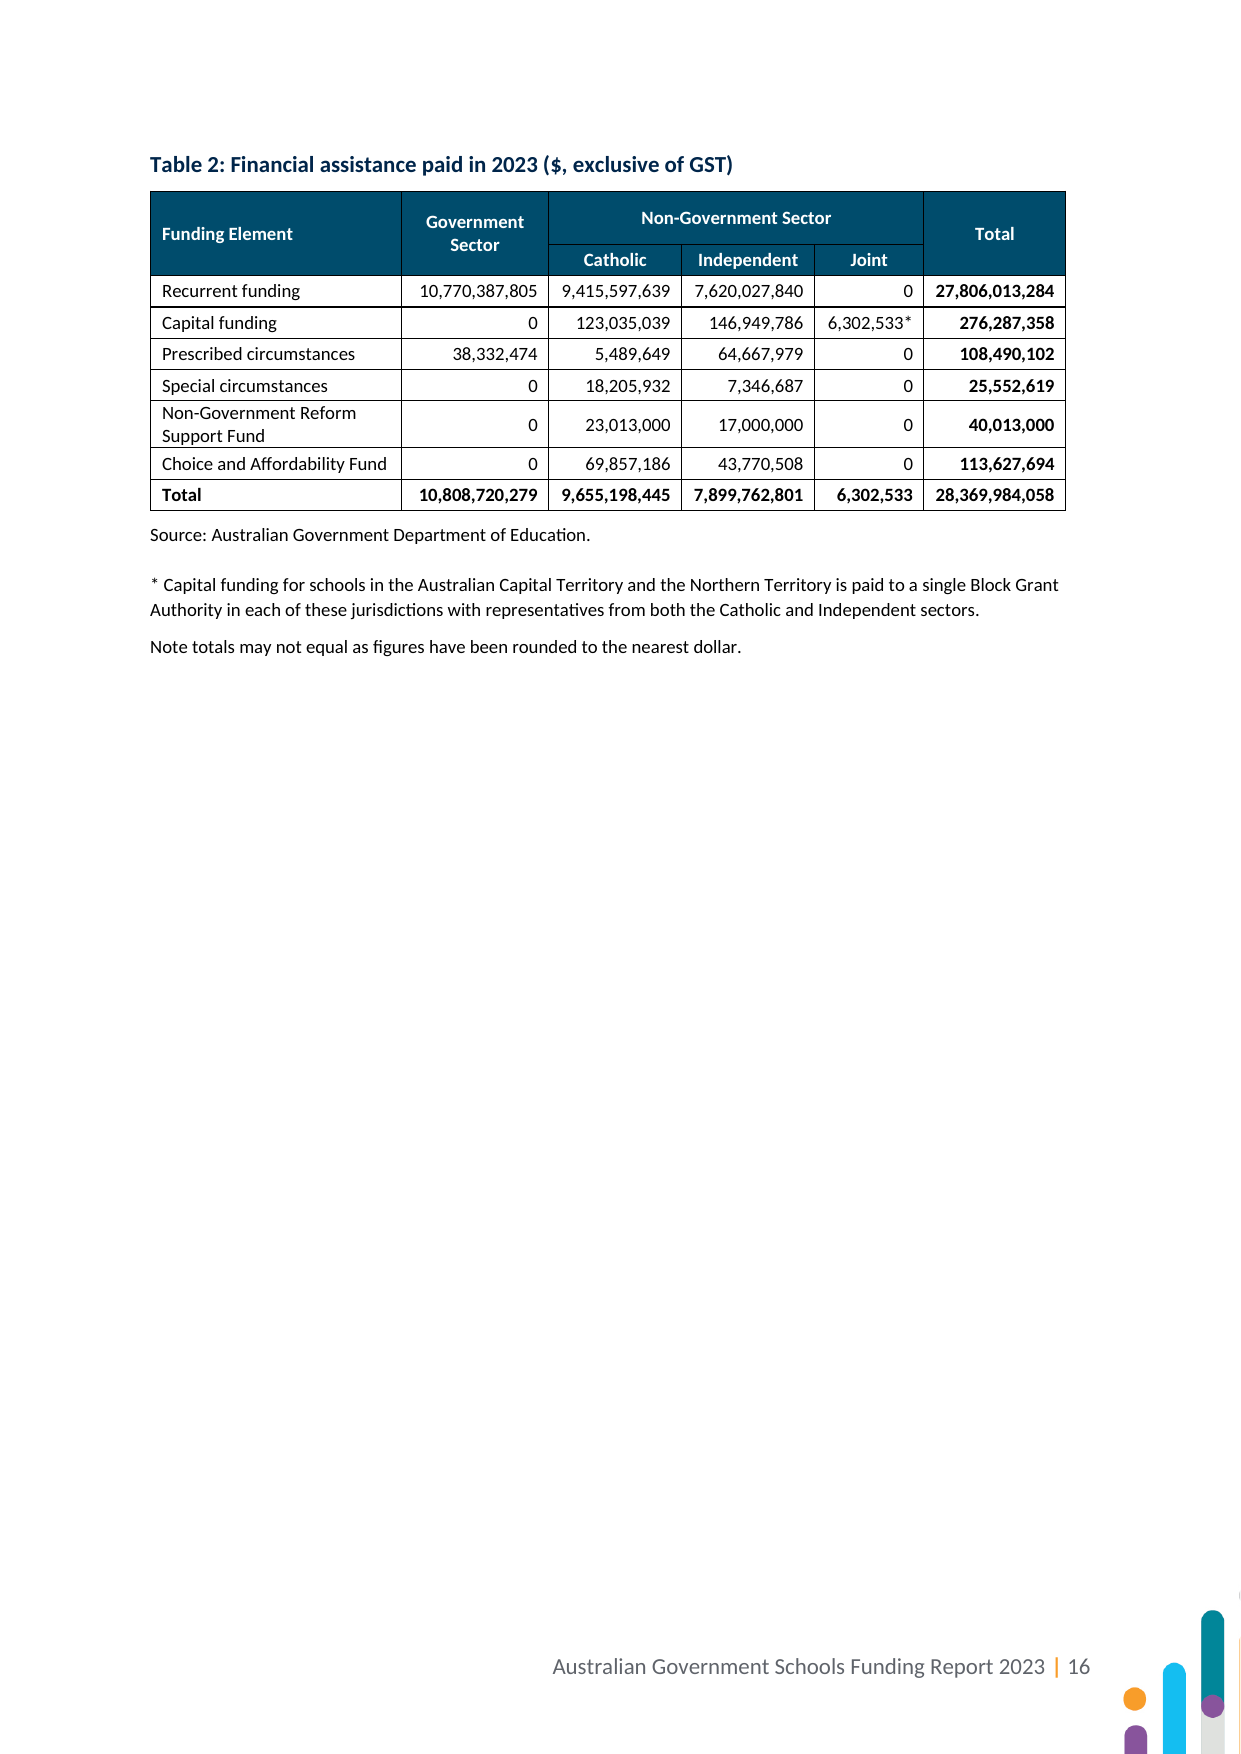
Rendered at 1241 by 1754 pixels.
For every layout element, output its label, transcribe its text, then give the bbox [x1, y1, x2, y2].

table_cell 23,013,000 [549, 401, 681, 447]
table_cell 10,770,387,805 [402, 276, 548, 306]
table_cell Special circumstances [151, 370, 401, 400]
table_cell Independent [682, 245, 814, 275]
table_cell 9,655,198,445 [549, 480, 681, 510]
picture [1117, 1583, 1241, 1754]
table_cell 0 [815, 339, 923, 369]
table_cell 69,857,186 [549, 448, 681, 479]
text Source: Australian Government Department of Education. [150, 523, 1090, 546]
table_cell 0 [815, 401, 923, 447]
table_header Non-Government Sector [549, 192, 923, 244]
table_cell 0 [815, 370, 923, 400]
table_cell Joint [815, 245, 923, 275]
table_cell 40,013,000 [924, 401, 1065, 447]
table_cell 10,808,720,279 [402, 480, 548, 510]
table_cell 108,490,102 [924, 339, 1065, 369]
table_cell 5,489,649 [549, 339, 681, 369]
table_cell Capital funding [151, 308, 401, 338]
table_cell Prescribed circumstances [151, 339, 401, 369]
table_cell Catholic [549, 245, 681, 275]
table_cell 43,770,508 [682, 448, 814, 479]
table_cell 7,346,687 [682, 370, 814, 400]
table_cell 276,287,358 [924, 308, 1065, 338]
table_header Government Sector [402, 192, 548, 275]
table_cell 27,806,013,284 [924, 276, 1065, 306]
table_cell 6,302,533* [815, 308, 923, 338]
table_header Total [924, 192, 1065, 275]
table_header Funding Element [151, 192, 401, 275]
table_cell Total [151, 480, 401, 510]
table_cell 7,620,027,840 [682, 276, 814, 306]
table_cell 0 [815, 448, 923, 479]
table_cell 18,205,932 [549, 370, 681, 400]
table_cell 0 [815, 276, 923, 306]
table_cell Choice and Affordability Fund [151, 448, 401, 479]
table_cell 28,369,984,058 [924, 480, 1065, 510]
table_cell 0 [402, 308, 548, 338]
table_cell 38,332,474 [402, 339, 548, 369]
text Note totals may not equal as figures have been rounded to the nearest dollar. [150, 635, 1090, 658]
table_cell 0 [402, 401, 548, 447]
table_cell 113,627,694 [924, 448, 1065, 479]
table_cell Non-Government Reform Support Fund [151, 401, 401, 447]
table_cell 0 [402, 448, 548, 479]
table_cell 17,000,000 [682, 401, 814, 447]
text Table 2: Financial assistance paid in 2023 ($, exclusive of GST) [150, 150, 1090, 178]
table_cell 64,667,979 [682, 339, 814, 369]
text * Capital funding for schools in the Australian Capital Territory and the Northern Territory is paid to a single Block Grant Authority in each of these jurisdictions with representatives from both the Catholic and Independent sectors. [150, 573, 1090, 621]
table_cell 9,415,597,639 [549, 276, 681, 306]
table_cell 123,035,039 [549, 308, 681, 338]
table_cell 0 [402, 370, 548, 400]
table_cell Recurrent funding [151, 276, 401, 306]
table_cell 146,949,786 [682, 308, 814, 338]
table_cell 25,552,619 [924, 370, 1065, 400]
table_cell 6,302,533 [815, 480, 923, 510]
table_cell 7,899,762,801 [682, 480, 814, 510]
